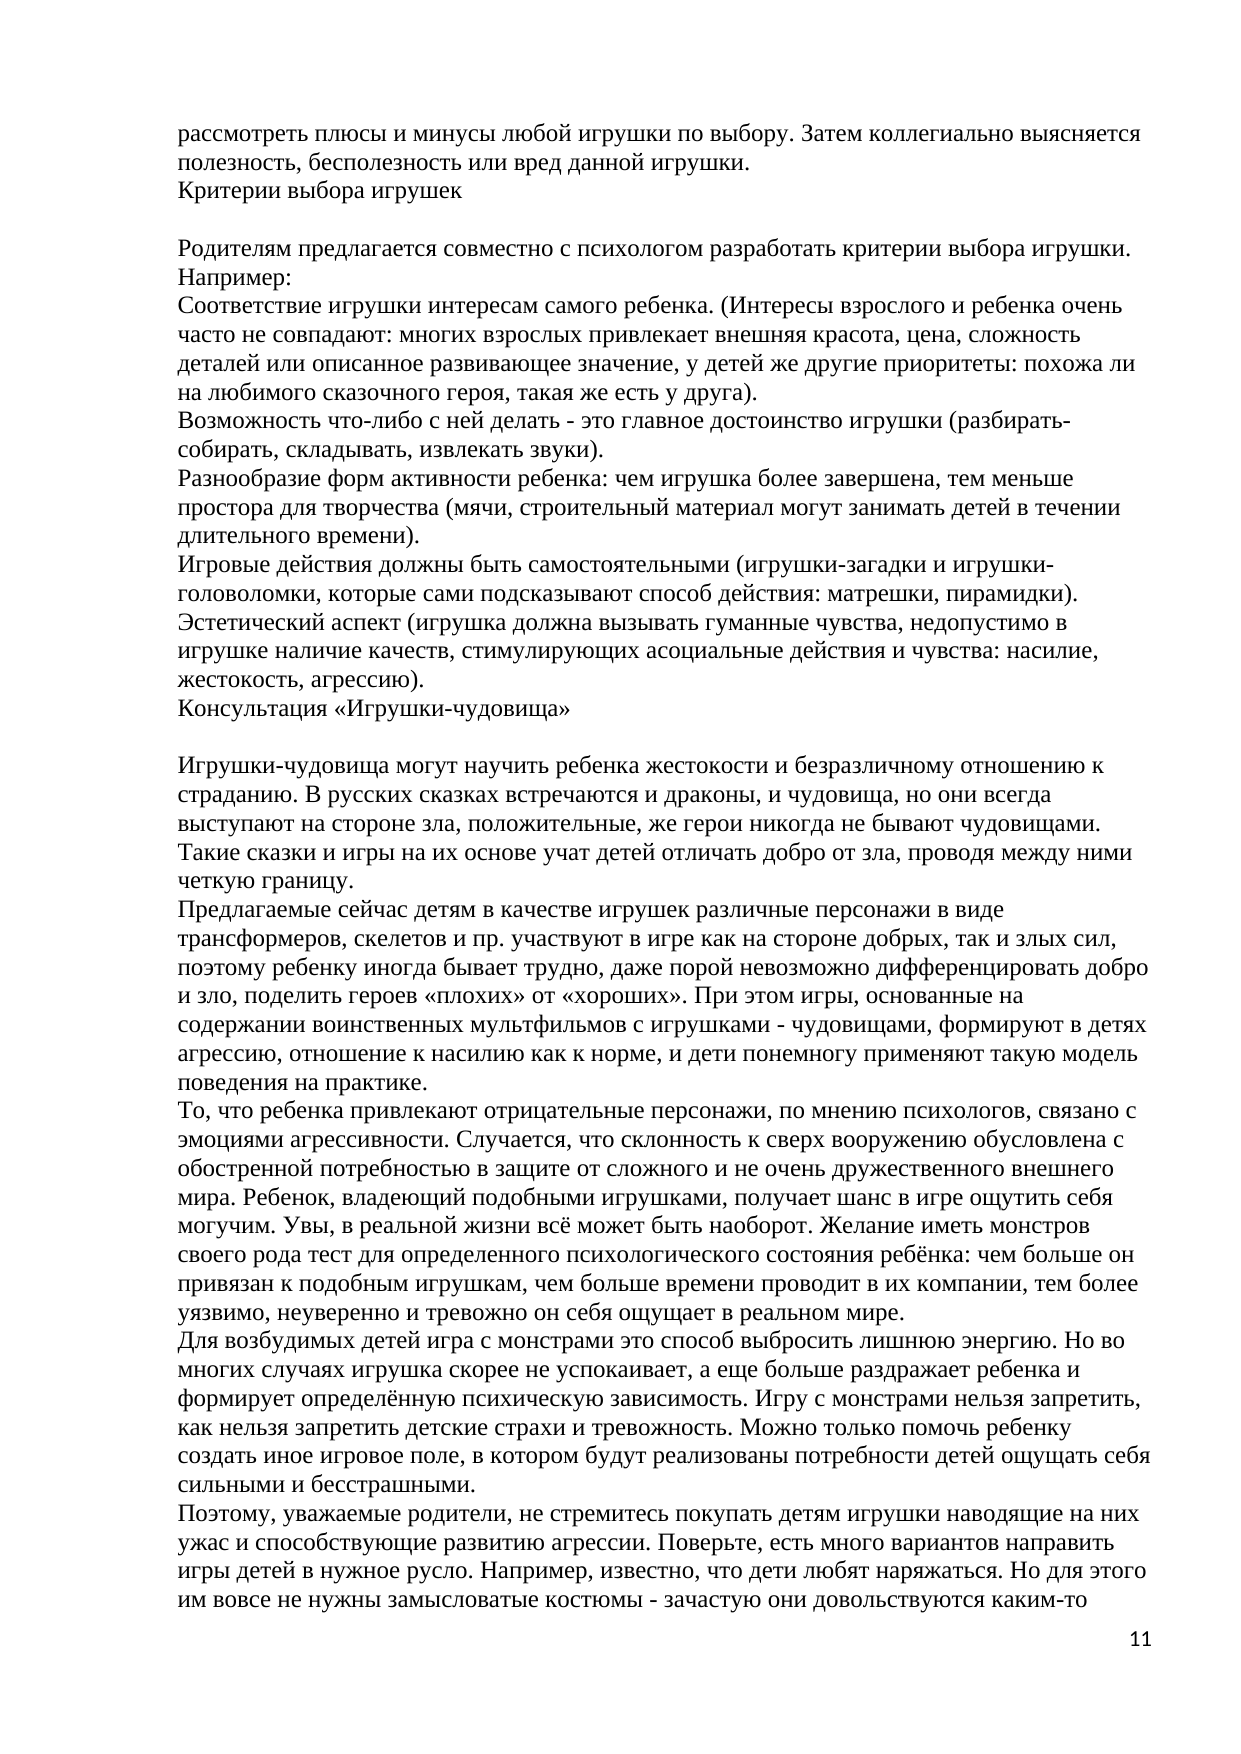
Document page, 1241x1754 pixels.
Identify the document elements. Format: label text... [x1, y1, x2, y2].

text Игрушки-чудовища могут научить ребенка жестокости и безразличному отношению к страданию. В русских сказках встречаются и драконы, и чудовища, но они всегда выступают на стороне зла, положительные, же герои никогда не бывают чудовищами. Такие сказки и игры на их основе учат детей отличать добро от зла, проводя между ними четкую границу. [177, 751, 1152, 894]
text Консультация «Игрушки-чудовища» [177, 693, 1152, 722]
text Игровые действия должны быть самостоятельными (игрушки-загадки и игрушки-головоломки, которые сами подсказывают способ действия: матрешки, пирамидки). [177, 549, 1152, 607]
text Предлагаемые сейчас детям в качестве игрушек различные персонажи в виде трансформеров, скелетов и пр. участвуют в игре как на стороне добрых, так и злых сил, поэтому ребенку иногда бывает трудно, даже порой невозможно дифференцировать добро и зло, поделить героев «плохих» от «хороших». При этом игры, основанные на содержании воинственных мультфильмов с игрушками - чудовищами, формируют в детях агрессию, отношение к насилию как к норме, и дети понемногу применяют такую модель поведения на практике. [177, 894, 1152, 1096]
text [177, 1498, 1152, 1613]
text Для возбудимых детей игра с монстрами это способ выбросить лишнюю энергию. Но во многих случаях игрушка скорее не успокаивает, а еще больше раздражает ребенка и формирует определённую психическую зависимость. Игру с монстрами нельзя запретить, как нельзя запретить детские страхи и тревожность. Можно только помочь ребенку создать иное игровое поле, в котором будут реализованы потребности детей ощущать себя сильными и бесстрашными. [177, 1326, 1152, 1498]
text Родителям предлагается совместно с психологом разработать критерии выбора игрушки. Например: [177, 233, 1152, 291]
text Соответствие игрушки интересам самого ребенка. (Интересы взрослого и ребенка очень часто не совпадают: многих взрослых привлекает внешняя красота, цена, сложность деталей или описанное развивающее значение, у детей же другие приоритеты: похожа ли на любимого сказочного героя, такая же есть у друга). [177, 291, 1152, 406]
text Разнообразие форм активности ребенка: чем игрушка более завершена, тем меньше простора для творчества (мячи, строительный материал могут занимать детей в течении длительного времени). [177, 463, 1152, 549]
text Эстетический аспект (игрушка должна вызывать гуманные чувства, недопустимо в игрушке наличие качеств, стимулирующих асоциальные действия и чувства: насилие, жестокость, агрессию). [177, 607, 1152, 693]
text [177, 118, 1152, 176]
text То, что ребенка привлекают отрицательные персонажи, по мнению психологов, связано с эмоциями агрессивности. Случается, что склонность к сверх вооружению обусловлена с обостренной потребностью в защите от сложного и не очень дружественного внешнего мира. Ребенок, владеющий подобными игрушками, получает шанс в игре ощутить себя могучим. Увы, в реальной жизни всё может быть наоборот. Желание иметь монстров своего рода тест для определенного психологического состояния ребёнка: чем больше он привязан к подобным игрушкам, чем больше времени проводит в их компании, тем более уязвимо, неуверенно и тревожно он себя ощущает в реальном мире. [177, 1096, 1152, 1326]
text Возможность что-либо с ней делать - это главное достоинство игрушки (разбирать-собирать, складывать, извлекать звуки). [177, 406, 1152, 463]
text Критерии выбора игрушек [177, 176, 1152, 204]
